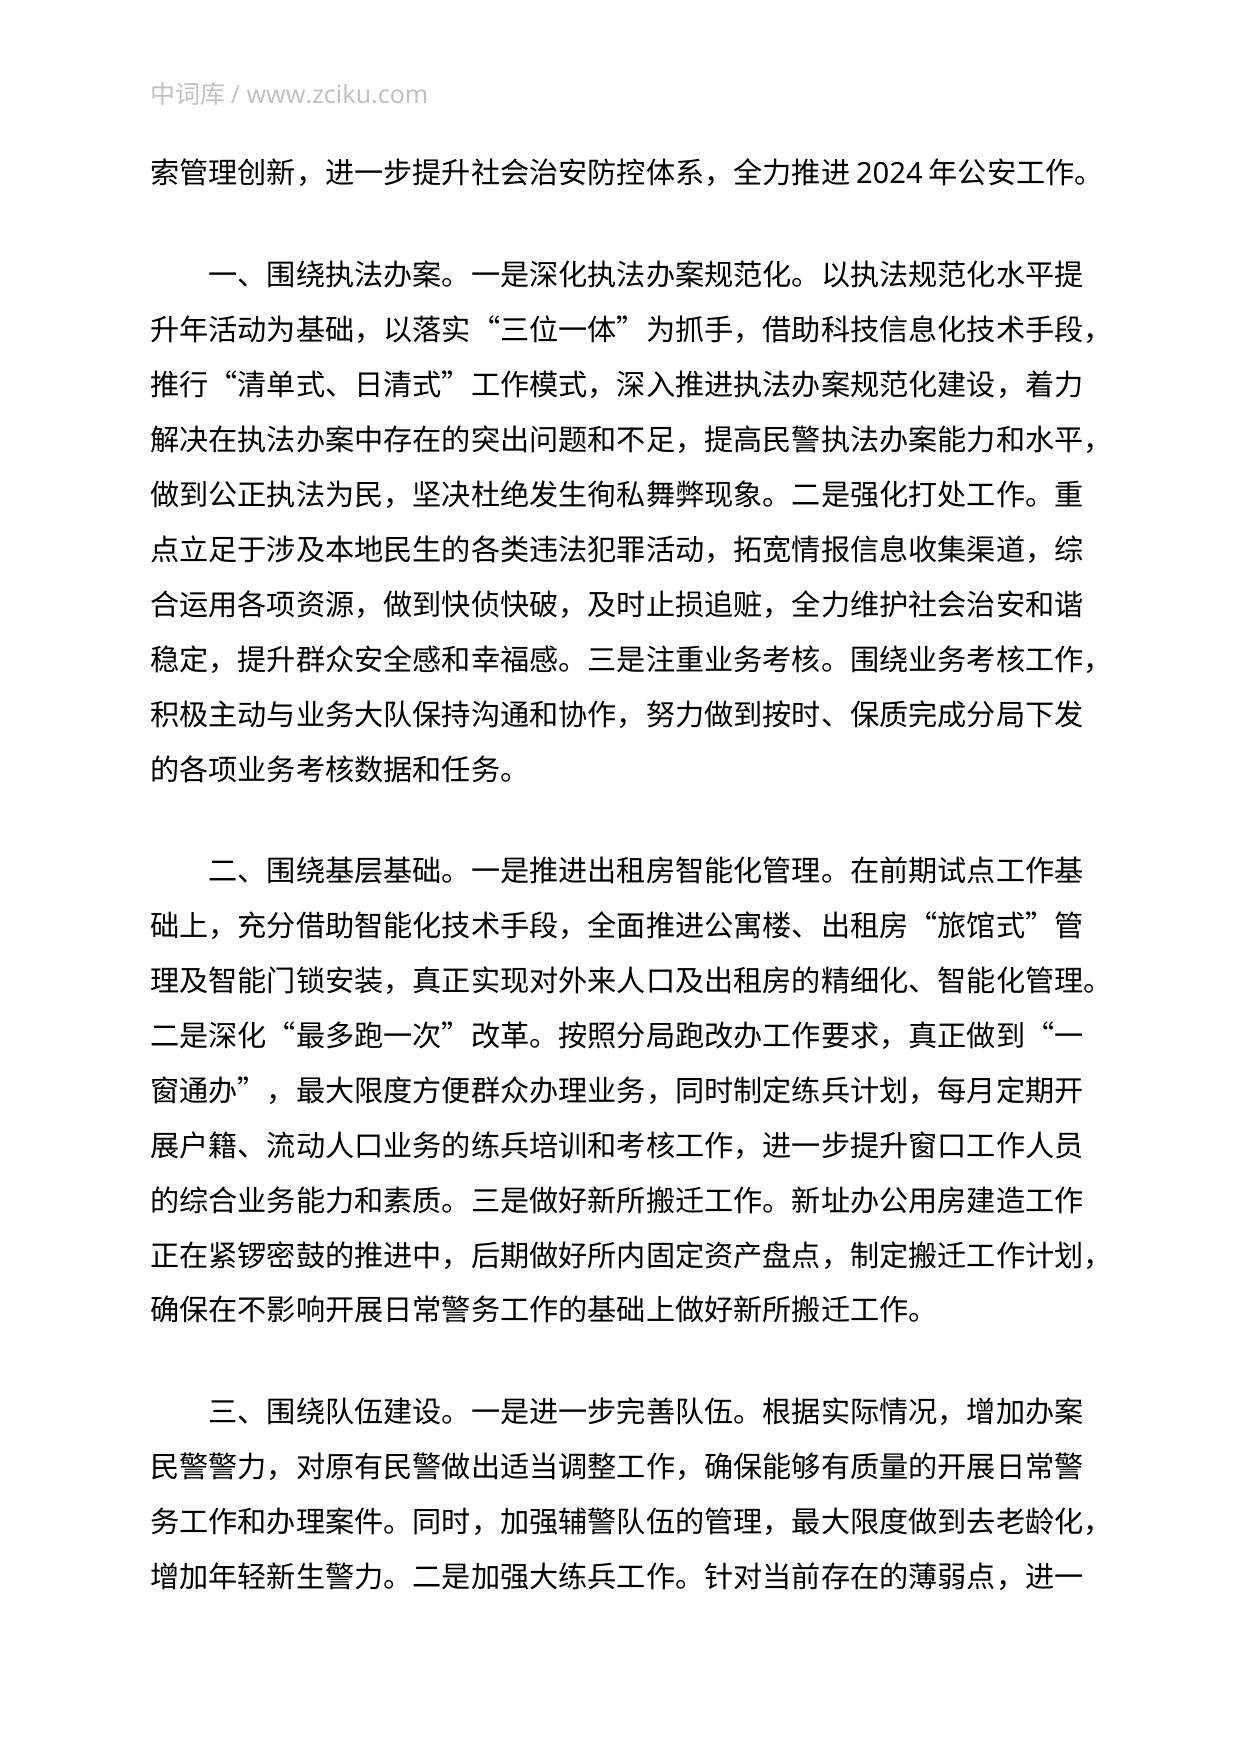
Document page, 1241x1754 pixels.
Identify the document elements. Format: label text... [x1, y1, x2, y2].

text 一、围绕执法办案。一是深化执法办案规范化。以执法规范化水平提升年活动为基础，以落实“三位一体”为抓手，借助科技信息化技术手段，推行“清单式、日清式”工作模式，深入推进执法办案规范化建设，着力解决在执法办案中存在的突出问题和不足，提高民警执法办案能力和水平，做到公正执法为民，坚决杜绝发生徇私舞弊现象。二是强化打处工作。重点立足于涉及本地民生的各类违法犯罪活动，拓宽情报信息收集渠道，综合运用各项资源，做到快侦快破，及时止损追赃，全力维护社会治安和谐稳定，提升群众安全感和幸福感。三是注重业务考核。围绕业务考核工作，积极主动与业务大队保持沟通和协作，努力做到按时、保质完成分局下发的各项业务考核数据和任务。 [150, 252, 1090, 788]
text 二、围绕基层基础。一是推进出租房智能化管理。在前期试点工作基础上，充分借助智能化技术手段，全面推进公寓楼、出租房“旅馆式”管理及智能门锁安装，真正实现对外来人口及出租房的精细化、智能化管理。二是深化“最多跑一次”改革。按照分局跑改办工作要求，真正做到“一窗通办”，最大限度方便群众办理业务，同时制定练兵计划，每月定期开展户籍、流动人口业务的练兵培训和考核工作，进一步提升窗口工作人员的综合业务能力和素质。三是做好新所搬迁工作。新址办公用房建造工作正在紧锣密鼓的推进中，后期做好所内固定资产盘点，制定搬迁工作计划，确保在不影响开展日常警务工作的基础上做好新所搬迁工作。 [150, 848, 1090, 1329]
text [150, 150, 1090, 192]
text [150, 1389, 1090, 1596]
